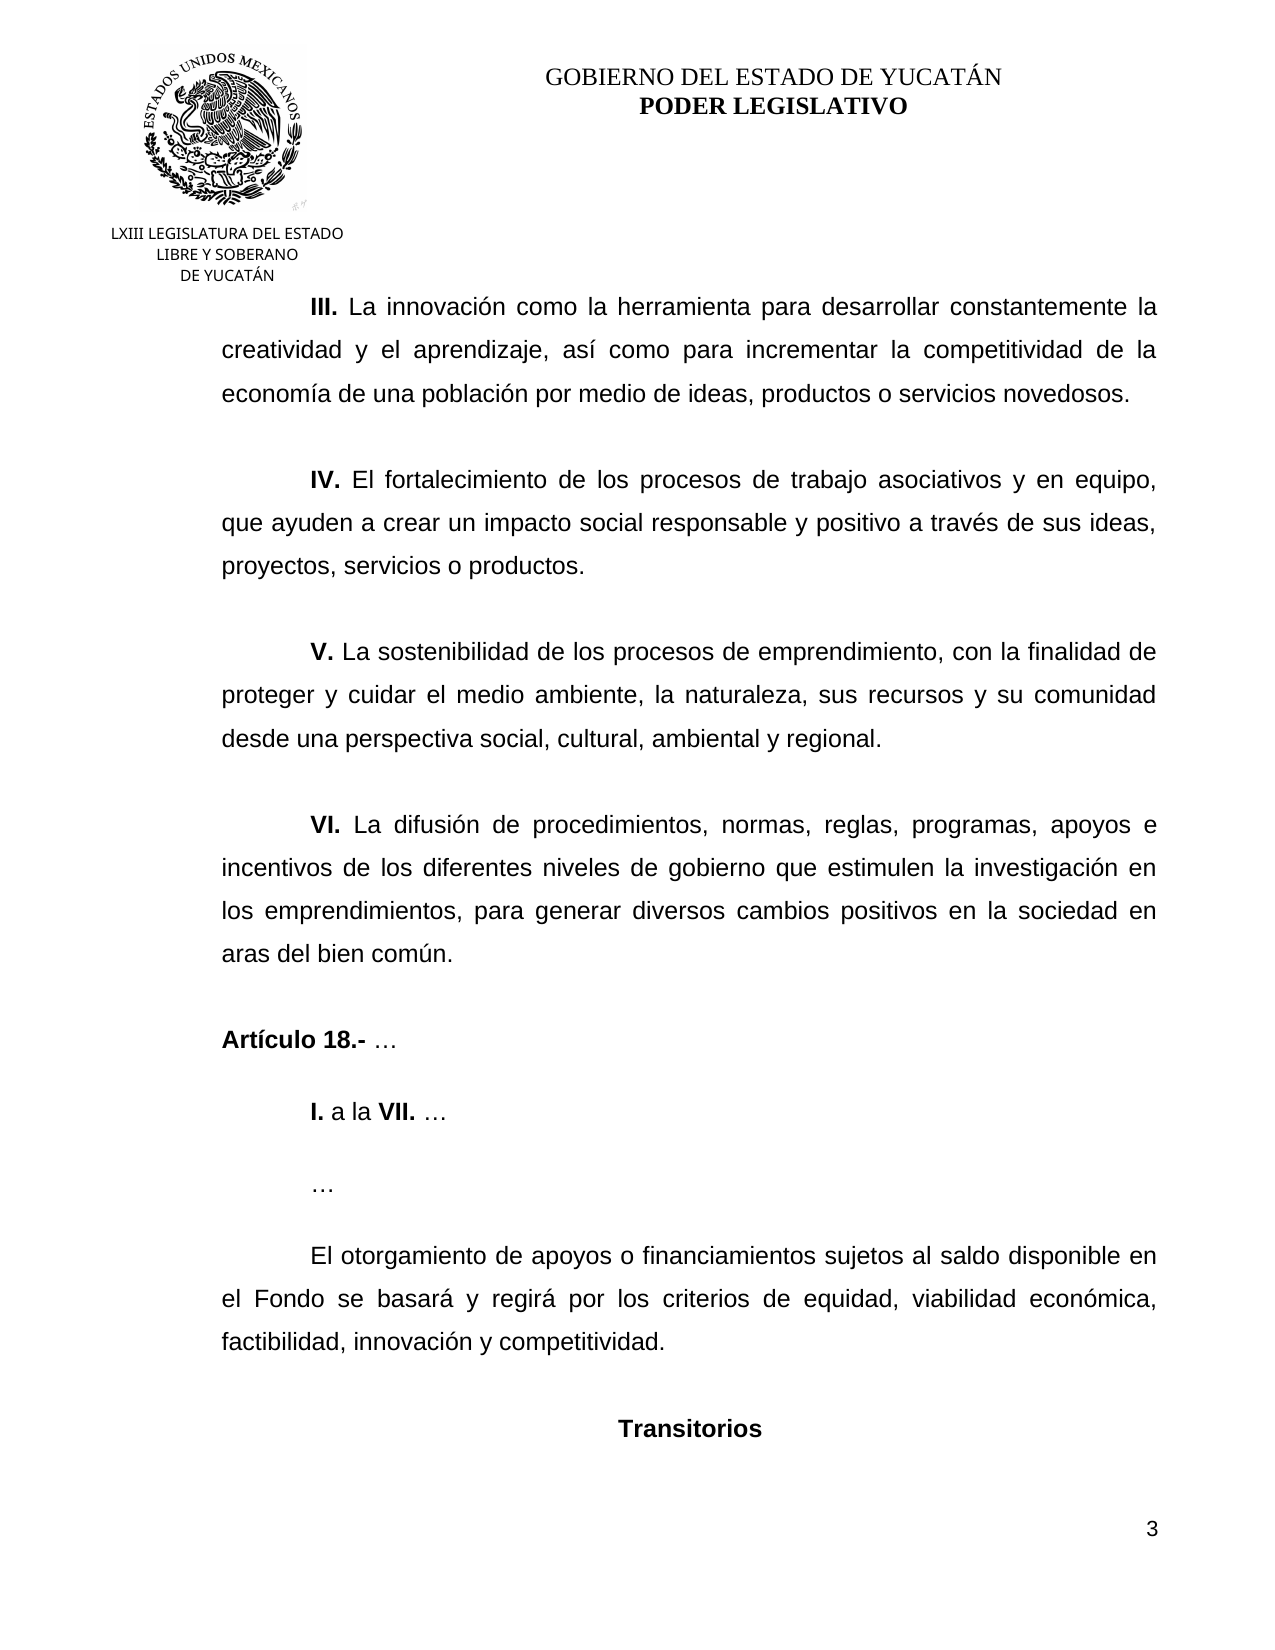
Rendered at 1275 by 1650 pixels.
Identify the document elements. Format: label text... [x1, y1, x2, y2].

text VI. La difusión de procedimientos, normas, reglas, programas, apoyos e incentivos de los diferentes niveles de gobierno que estimulen la investigación en los emprendimientos, para generar diversos cambios positivos en la sociedad en aras del bien común. [221, 810, 1158, 968]
text IV. El fortalecimiento de los procesos de trabajo asociativos y en equipo, que ayuden a crear un impacto social responsable y positivo a través de sus ideas, proyectos, servicios o productos. [221, 465, 1158, 580]
text El otorgamiento de apoyos o financiamientos sujetos al saldo disponible en el Fondo se basará y regirá por los criterios de equidad, viabilidad económica, factibilidad, innovación y competitividad. [221, 1241, 1159, 1356]
text Transitorios [221, 1413, 1158, 1442]
picture [138, 44, 308, 212]
text V. La sostenibilidad de los procesos de emprendimiento, con la finalidad de proteger y cuidar el medio ambiente, la naturaleza, sus recursos y su comunidad desde una perspectiva social, cultural, ambiental y regional. [221, 637, 1158, 752]
text III. La innovación como la herramienta para desarrollar constantemente la creatividad y el aprendizaje, así como para incrementar la competitividad de la economía de una población por medio de ideas, productos o servicios novedosos. [221, 292, 1158, 407]
text … [221, 1169, 1159, 1198]
text Artículo 18.- … [221, 1025, 1158, 1054]
text I. a la VII. … [221, 1097, 1158, 1126]
